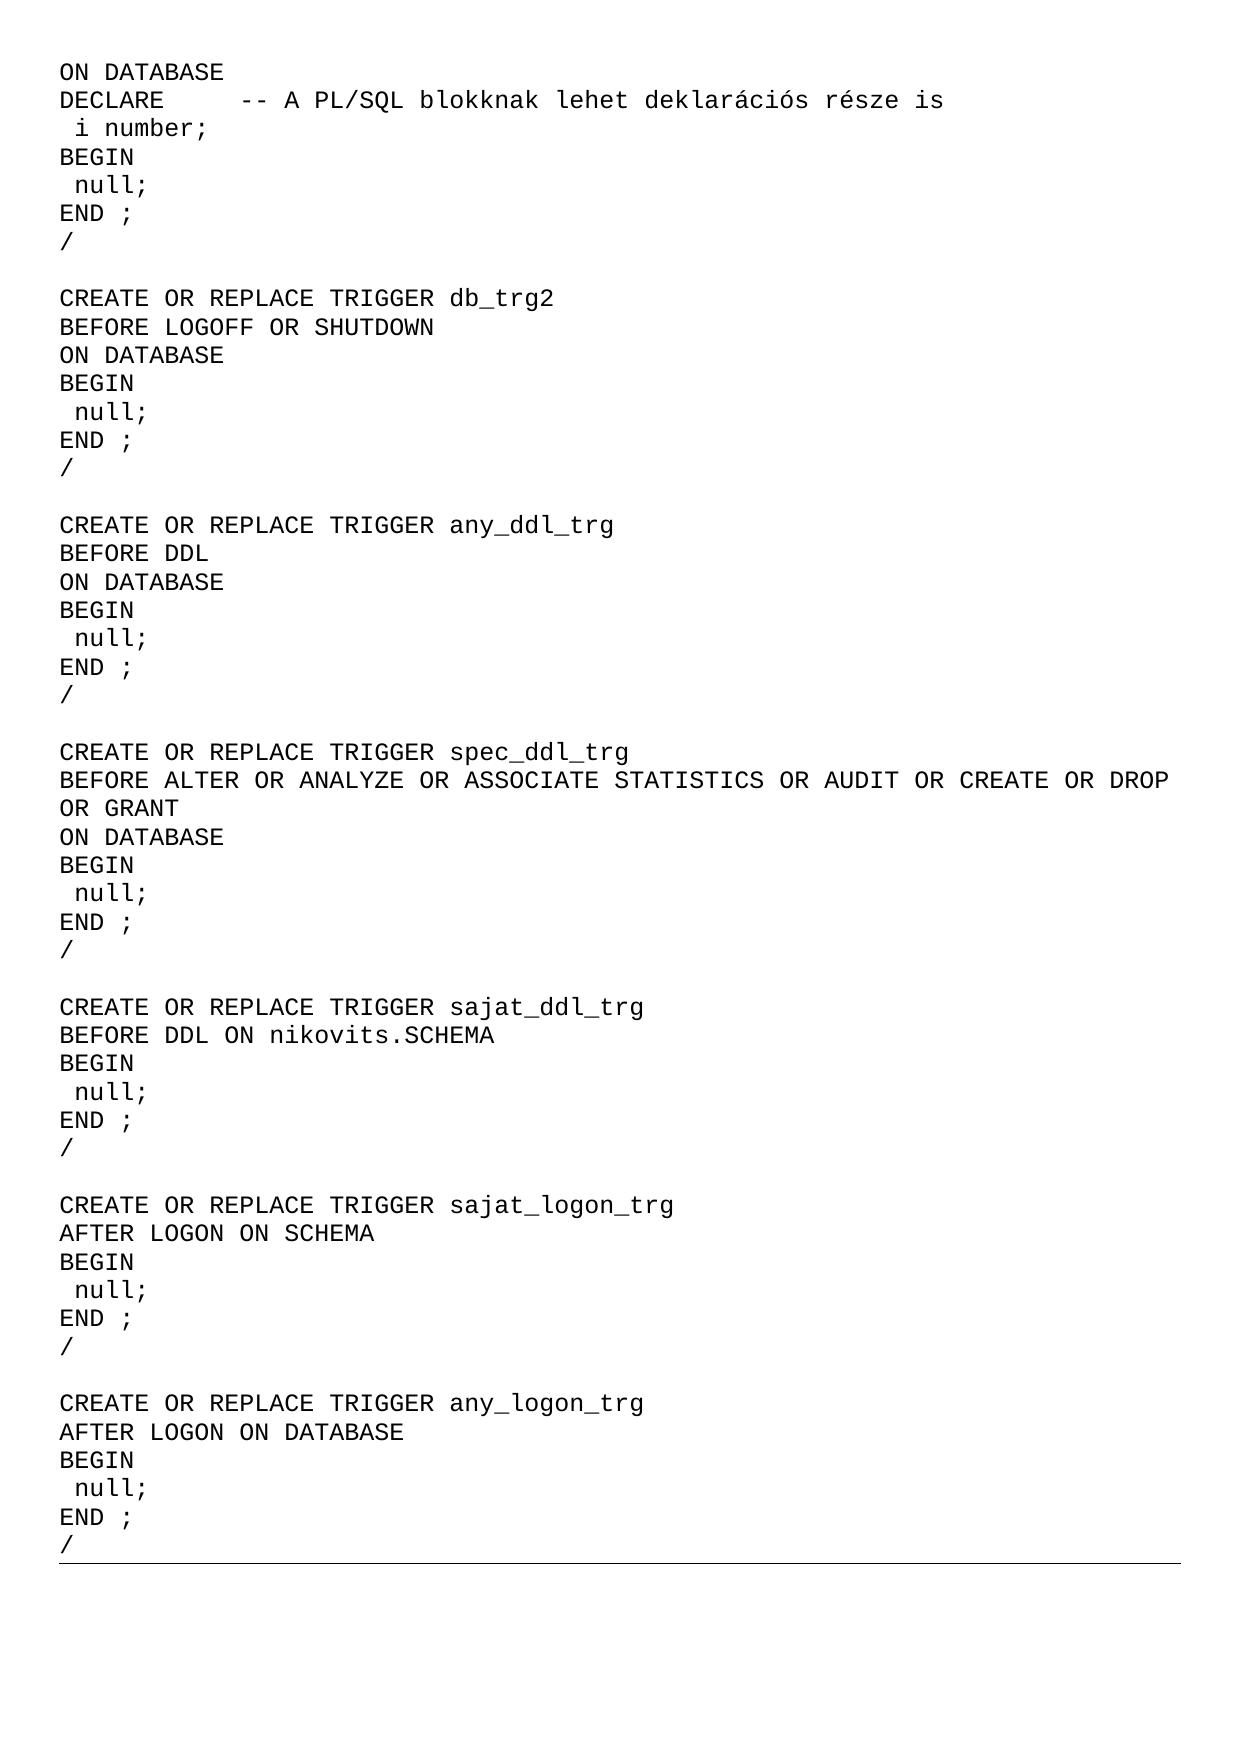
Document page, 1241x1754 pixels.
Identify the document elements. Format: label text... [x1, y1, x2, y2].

text END ; [59, 201, 1181, 229]
text BEGIN [59, 1051, 1181, 1079]
text END ; [59, 654, 1181, 682]
text / [59, 1136, 1181, 1164]
text END ; [59, 1107, 1181, 1136]
text / [59, 1532, 1181, 1563]
text / [59, 229, 1181, 257]
text null; [59, 1079, 1181, 1107]
text BEFORE DDL ON nikovits.SCHEMA [59, 1022, 1181, 1051]
text / [59, 937, 1181, 966]
text BEGIN [59, 852, 1181, 881]
text END ; [59, 1504, 1181, 1532]
text i number; [59, 116, 1181, 144]
text END ; [59, 427, 1181, 456]
text ON DATABASE [59, 59, 1181, 87]
text CREATE OR REPLACE TRIGGER db_trg2 [59, 286, 1181, 314]
text null; [59, 399, 1181, 427]
text BEGIN [59, 597, 1181, 626]
text null; [59, 1277, 1181, 1306]
text END ; [59, 909, 1181, 937]
text CREATE OR REPLACE TRIGGER spec_ddl_trg [59, 739, 1181, 767]
text ON DATABASE [59, 824, 1181, 852]
text BEGIN [59, 371, 1181, 399]
text BEGIN [59, 1447, 1181, 1476]
text / [59, 456, 1181, 484]
text CREATE OR REPLACE TRIGGER any_ddl_trg [59, 512, 1181, 541]
text CREATE OR REPLACE TRIGGER sajat_logon_trg [59, 1192, 1181, 1221]
text CREATE OR REPLACE TRIGGER sajat_ddl_trg [59, 994, 1181, 1022]
text AFTER LOGON ON SCHEMA [59, 1221, 1181, 1249]
text BEFORE LOGOFF OR SHUTDOWN [59, 314, 1181, 342]
text BEGIN [59, 1249, 1181, 1277]
text null; [59, 881, 1181, 909]
text DECLARE -- A PL/SQL blokknak lehet deklarációs része is [59, 87, 1181, 116]
text null; [59, 172, 1181, 201]
text / [59, 1334, 1181, 1362]
text AFTER LOGON ON DATABASE [59, 1419, 1181, 1447]
text ON DATABASE [59, 569, 1181, 597]
text CREATE OR REPLACE TRIGGER any_logon_trg [59, 1391, 1181, 1419]
text BEGIN [59, 144, 1181, 172]
text null; [59, 626, 1181, 654]
text BEFORE ALTER OR ANALYZE OR ASSOCIATE STATISTICS OR AUDIT OR CREATE OR DROP OR GRANT [59, 767, 1181, 824]
text null; [59, 1476, 1181, 1504]
text ON DATABASE [59, 342, 1181, 371]
text END ; [59, 1306, 1181, 1334]
text / [59, 682, 1181, 711]
text BEFORE DDL [59, 541, 1181, 569]
